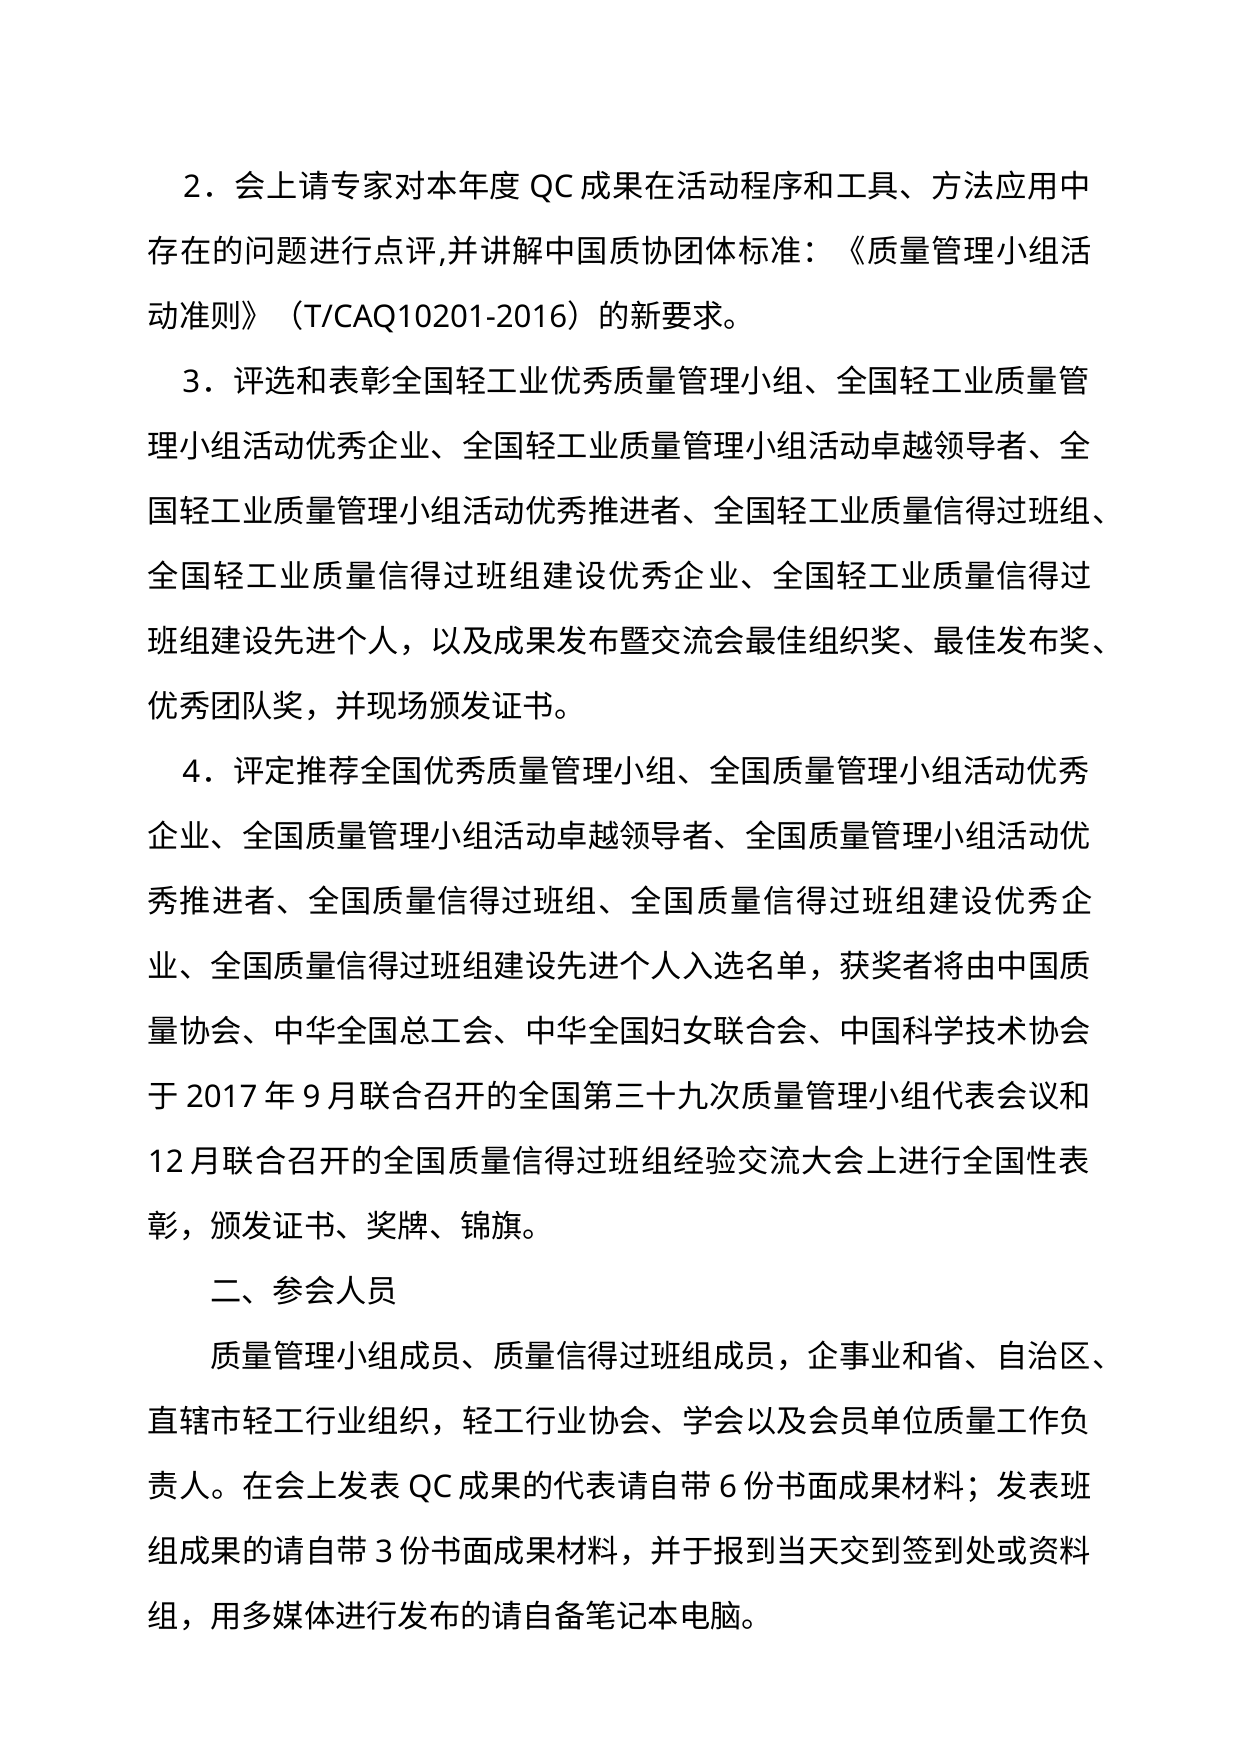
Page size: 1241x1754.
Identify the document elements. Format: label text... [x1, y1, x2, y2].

text 4．评定推荐全国优秀质量管理小组、全国质量管理小组活动优秀企业、全国质量管理小组活动卓越领导者、全国质量管理小组活动优秀推进者、全国质量信得过班组、全国质量信得过班组建设优秀企业、全国质量信得过班组建设先进个人入选名单，获奖者将由中国质量协会、中华全国总工会、中华全国妇女联合会、中国科学技术协会于2017年9月联合召开的全国第三十九次质量管理小组代表会议和12月联合召开的全国质量信得过班组经验交流大会上进行全国性表彰，颁发证书、奖牌、锦旗。 [148, 736, 1092, 1256]
text 3．评选和表彰全国轻工业优秀质量管理小组、全国轻工业质量管理小组活动优秀企业、全国轻工业质量管理小组活动卓越领导者、全国轻工业质量管理小组活动优秀推进者、全国轻工业质量信得过班组、全国轻工业质量信得过班组建设优秀企业、全国轻工业质量信得过班组建设先进个人，以及成果发布暨交流会最佳组织奖、最佳发布奖、优秀团队奖，并现场颁发证书。 [148, 346, 1092, 736]
text 二、参会人员 [148, 1256, 1092, 1321]
text 质量管理小组成员、质量信得过班组成员，企事业和省、自治区、直辖市轻工行业组织，轻工行业协会、学会以及会员单位质量工作负责人。在会上发表QC成果的代表请自带6份书面成果材料；发表班组成果的请自带3份书面成果材料，并于报到当天交到签到处或资料组，用多媒体进行发布的请自备笔记本电脑。 [148, 1321, 1092, 1646]
text 2．会上请专家对本年度QC成果在活动程序和工具、方法应用中存在的问题进行点评,并讲解中国质协团体标准：《质量管理小组活动准则》（T/CAQ10201-2016）的新要求。 [148, 151, 1092, 346]
